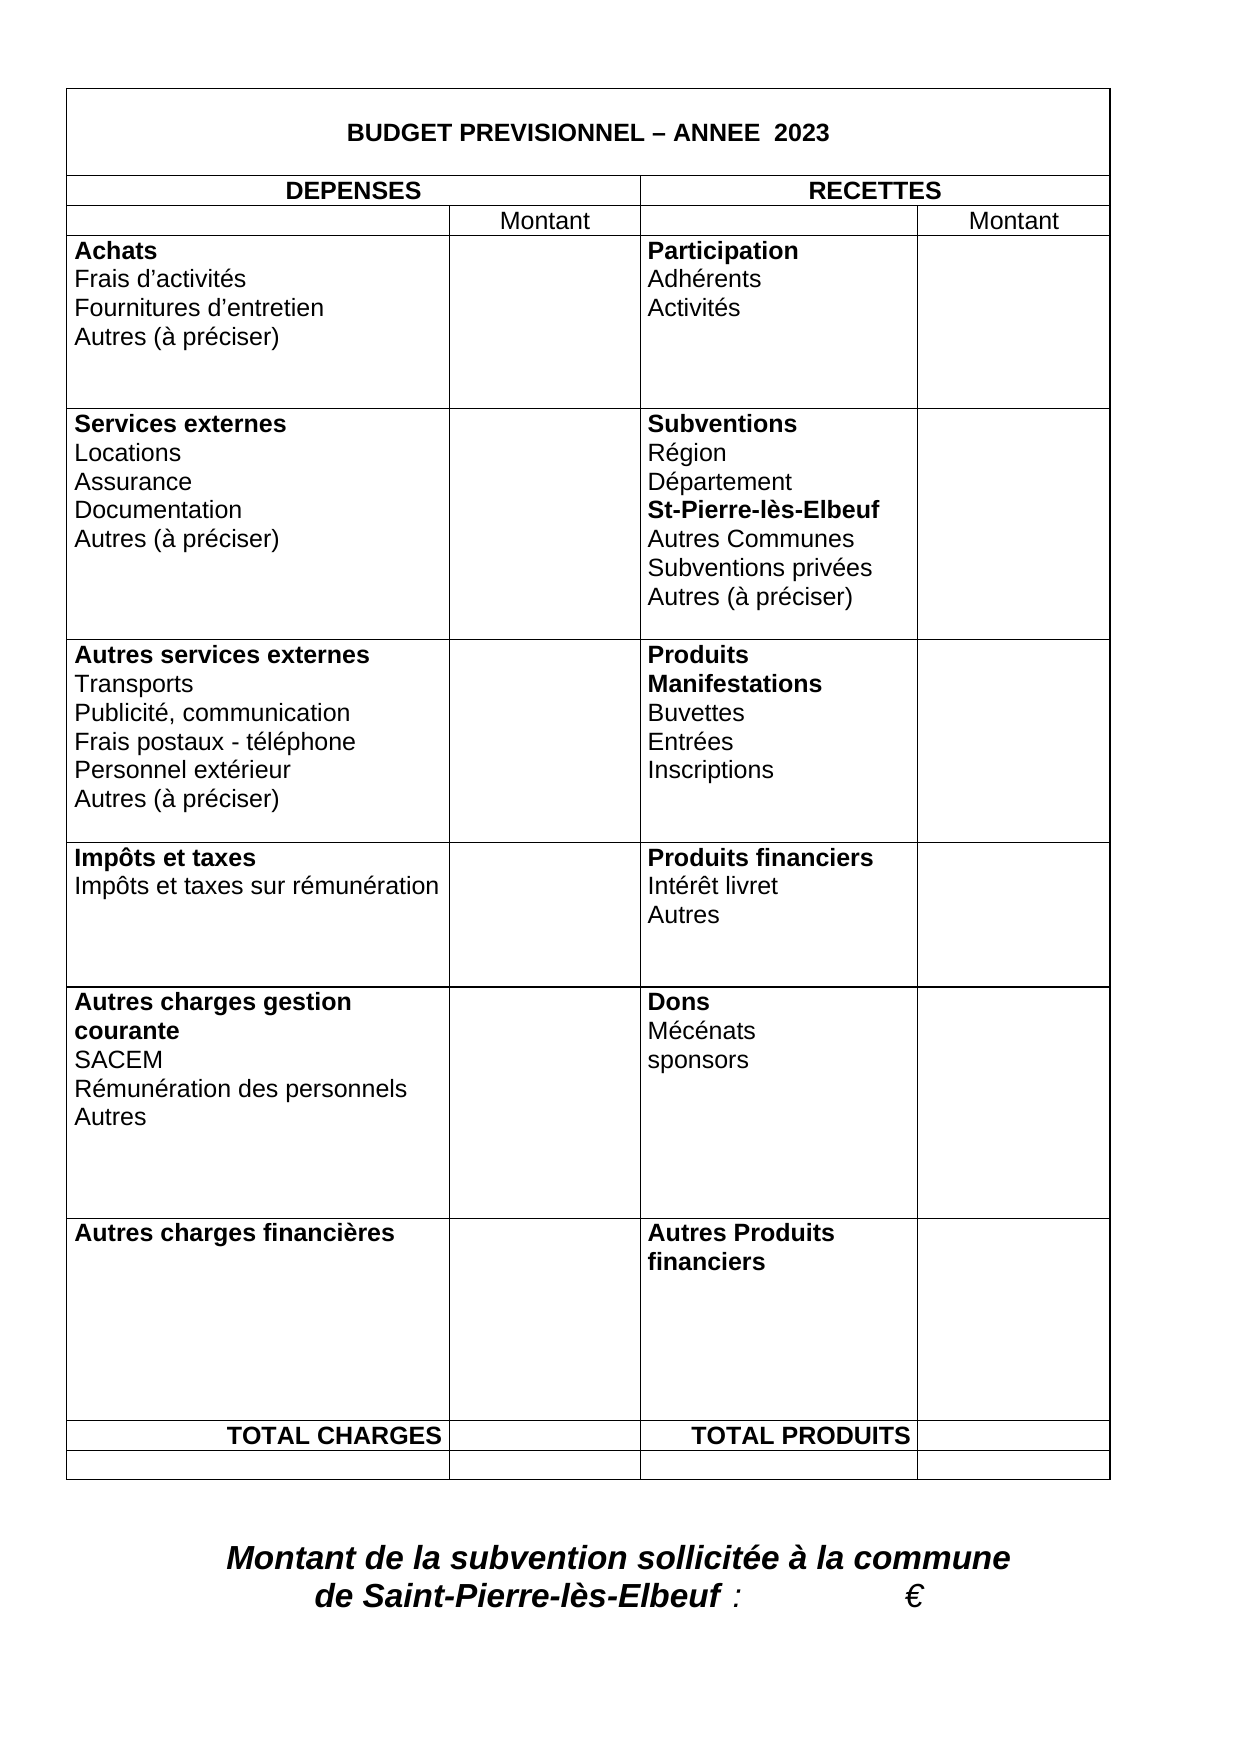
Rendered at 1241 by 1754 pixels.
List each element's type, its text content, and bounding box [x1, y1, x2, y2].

table_cell Participation Adhérents Activités [641, 236, 917, 408]
table_cell [918, 409, 1109, 639]
table_cell [450, 409, 640, 639]
table_cell Impôts et taxes Impôts et taxes sur rémunération [67, 843, 449, 986]
table_cell [450, 640, 640, 842]
table_cell Produits financiers Intérêt livret Autres [641, 843, 917, 986]
table_cell DEPENSES [67, 176, 640, 205]
table_cell Autres Produits financiers [641, 1219, 917, 1420]
table_cell [918, 843, 1109, 986]
table_cell [67, 1451, 449, 1479]
table_cell RECETTES [641, 176, 1109, 205]
table_cell [641, 206, 917, 235]
table_cell Dons Mécénats sponsors [641, 988, 917, 1217]
table_cell [450, 843, 640, 986]
table_cell [450, 988, 640, 1217]
table_header BUDGET PREVISIONNEL – ANNEE 2023 [67, 89, 1109, 175]
table_cell TOTAL PRODUITS [641, 1421, 917, 1449]
table_cell Autres services externes Transports Publicité, communication Frais postaux - téléphone Personnel extérieur Autres (à préciser) [67, 640, 449, 842]
table_cell [450, 1451, 640, 1479]
table_cell Autres charges gestion courante SACEM Rémunération des personnels Autres [67, 988, 449, 1217]
table_cell Subventions Région Département St-Pierre-lès-Elbeuf Autres Communes Subventions privées Autres (à préciser) [641, 409, 917, 639]
table_cell [918, 1421, 1109, 1449]
table_cell Services externes Locations Assurance Documentation Autres (à préciser) [67, 409, 449, 639]
table_cell [67, 206, 449, 235]
table_cell [918, 1219, 1109, 1420]
text Montant de la subvention sollicitée à la commune [59, 1538, 1181, 1576]
text de Saint-Pierre-lès-Elbeuf : € [59, 1576, 1181, 1615]
table_cell [641, 1451, 917, 1479]
table_cell [918, 640, 1109, 842]
table_cell [450, 1421, 640, 1449]
table_cell TOTAL CHARGES [67, 1421, 449, 1449]
table_cell Produits Manifestations Buvettes Entrées Inscriptions [641, 640, 917, 842]
table_cell Montant [450, 206, 640, 235]
table_cell Montant [918, 206, 1109, 235]
table_cell [918, 988, 1109, 1217]
table_cell [450, 1219, 640, 1420]
table_cell [450, 236, 640, 408]
table_cell [918, 236, 1109, 408]
table_cell Autres charges financières [67, 1219, 449, 1420]
table_cell Achats Frais d’activités Fournitures d’entretien Autres (à préciser) [67, 236, 449, 408]
table_cell [918, 1451, 1109, 1479]
